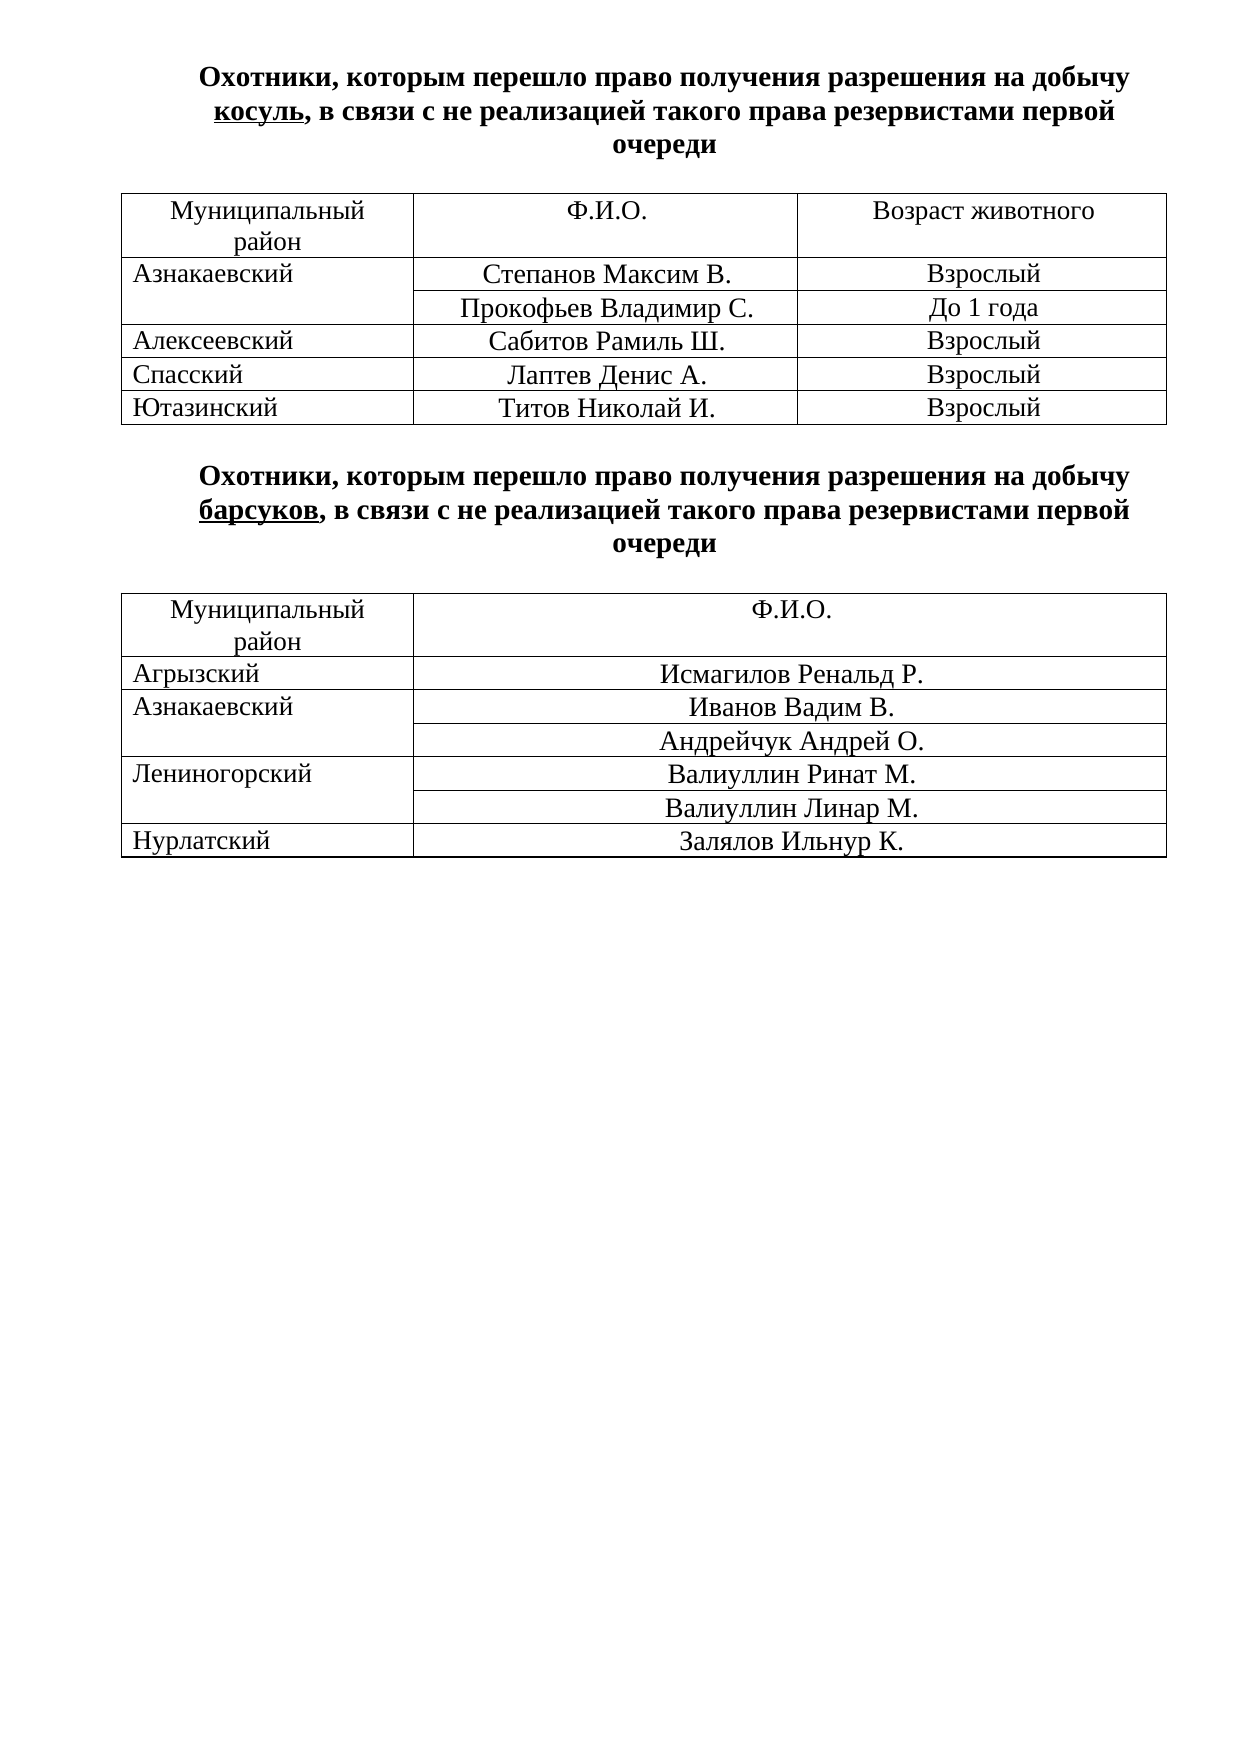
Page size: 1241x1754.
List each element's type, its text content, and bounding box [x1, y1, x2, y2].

table_cell Взрослый [798, 391, 1166, 424]
table_cell Валиуллин Ринат М. [414, 757, 1166, 789]
table_cell Взрослый [798, 358, 1166, 390]
table_cell Агрызский [122, 657, 413, 689]
table_cell Ютазинский [122, 391, 413, 424]
table_header Возраст животного [798, 194, 1166, 257]
table_cell Взрослый [798, 258, 1166, 290]
text Охотники, которым перешло право получения разрешения на добычу барсуков, в связи с не реализацией такого права резервистами первой очереди [177, 458, 1152, 559]
table_cell Сабитов Рамиль Ш. [414, 325, 797, 357]
table_cell Алексеевский [122, 325, 413, 357]
table_cell Взрослый [798, 325, 1166, 357]
table_cell Валиуллин Линар М. [414, 791, 1166, 823]
table_cell Азнакаевский [122, 690, 413, 756]
table_cell Титов Николай И. [414, 391, 797, 424]
table_header Муниципальный район [122, 594, 413, 656]
table_cell Степанов Максим В. [414, 258, 797, 290]
table_cell Лаптев Денис А. [414, 358, 797, 390]
table_cell Иванов Вадим В. [414, 690, 1166, 723]
text Охотники, которым перешло право получения разрешения на добычу косуль, в связи с не реализацией такого права резервистами первой очереди [177, 59, 1152, 160]
table_cell До 1 года [798, 291, 1166, 323]
table_header Ф.И.О. [414, 594, 1166, 656]
table_cell Исмагилов Ренальд Р. [414, 657, 1166, 689]
table_cell Нурлатский [122, 824, 413, 856]
table_cell Залялов Ильнур К. [414, 824, 1166, 856]
table_header Муниципальный район [122, 194, 413, 257]
table_cell Азнакаевский [122, 258, 413, 323]
table_cell Лениногорский [122, 757, 413, 823]
table_cell Андрейчук Андрей О. [414, 724, 1166, 756]
table_cell Прокофьев Владимир С. [414, 291, 797, 323]
table_cell Спасский [122, 358, 413, 390]
table_header Ф.И.О. [414, 194, 797, 257]
